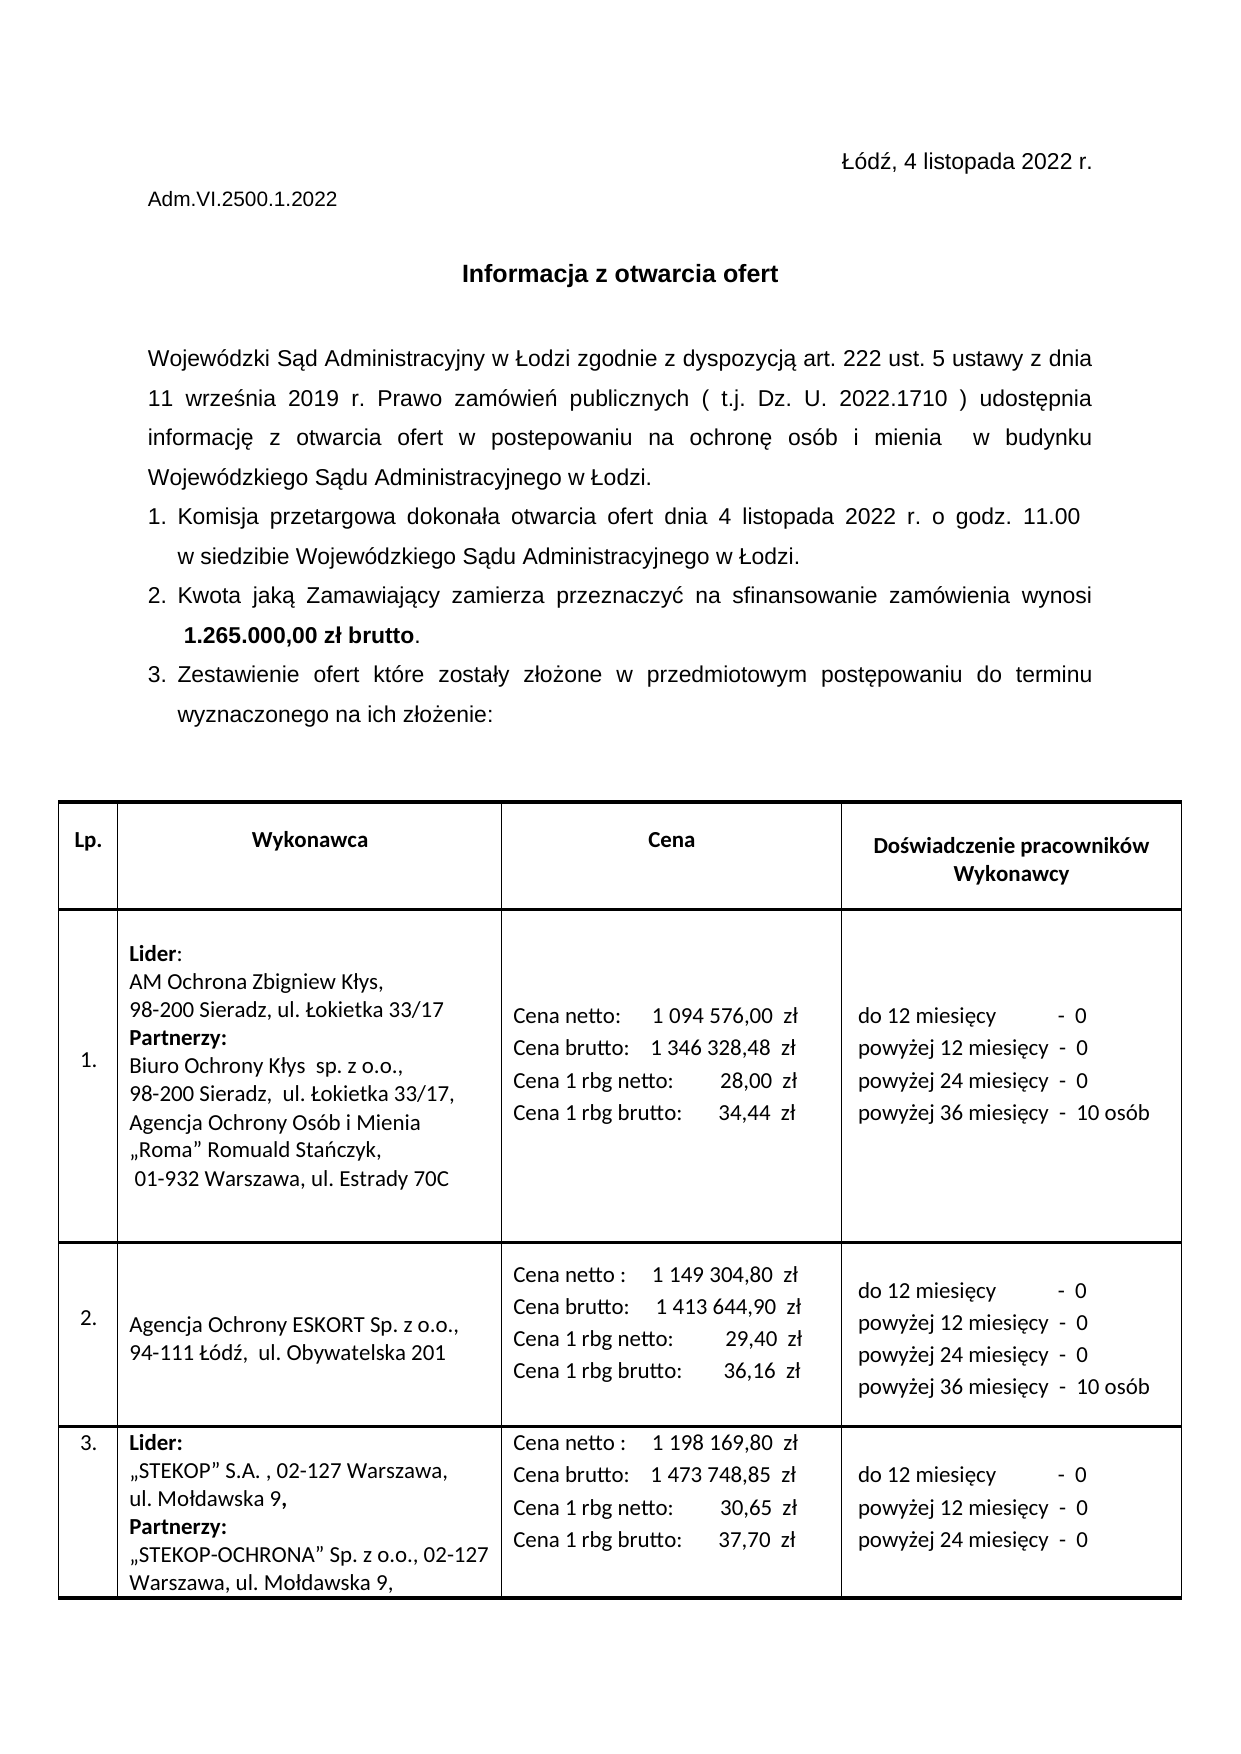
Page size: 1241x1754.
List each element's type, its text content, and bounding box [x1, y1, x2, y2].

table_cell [502, 1428, 841, 1596]
title Adm.VI.2500.1.2022 [148, 187, 1093, 211]
table_cell Lider: AM Ochrona Zbigniew Kłys, 98-200 Sieradz, ul. Łokietka 33/17 Partnerzy: Biuro Ochrony Kłys sp. z o.o., 98-200 Sieradz, ul. Łokietka 33/17, Agencja Ochrony Osób i Mienia „Roma” Romuald Stańczyk, 01-932 Warszawa, ul. Estrady 70C [118, 911, 501, 1241]
table_cell Cena netto: 1 094 576,00 zł Cena brutto: 1 346 328,48 zł Cena 1 rbg netto: 28,00 zł Cena 1 rbg brutto: 34,44 zł [502, 911, 841, 1241]
table_header Wykonawca [118, 804, 501, 908]
table_header Doświadczenie pracowników Wykonawcy [842, 804, 1181, 908]
table_cell Cena netto : 1 149 304,80 zł Cena brutto: 1 413 644,90 zł Cena 1 rbg netto: 29,40 zł Cena 1 rbg brutto: 36,16 zł [502, 1244, 841, 1425]
table_cell 3. [59, 1428, 117, 1596]
table_cell Agencja Ochrony ESKORT Sp. z o.o., 94-111 Łódź, ul. Obywatelska 201 [118, 1244, 501, 1425]
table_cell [842, 1428, 1181, 1596]
table_cell do 12 miesięcy - 0 powyżej 12 miesięcy - 0 powyżej 24 miesięcy - 0 powyżej 36 miesięcy - 10 osób [842, 1244, 1181, 1425]
list Kwota jaką Zamawiający zamierza przeznaczyć na sfinansowanie zamówienia wynosi 1.265.000,00 zł brutto. [148, 582, 1093, 648]
text Informacja z otwarcia ofert [148, 259, 1093, 288]
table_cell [118, 1428, 501, 1596]
table_header Lp. [59, 804, 117, 908]
table_cell 2. [59, 1244, 117, 1425]
table_cell 1. [59, 911, 117, 1241]
title Łódź, 4 listopada 2022 r. [148, 148, 1093, 174]
text Wojewódzki Sąd Administracyjny w Łodzi zgodnie z dyspozycją art. 222 ust. 5 ustawy z dnia 11 września 2019 r. Prawo zamówień publicznych ( t.j. Dz. U. 2022.1710 ) udostępnia informację z otwarcia ofert w postepowaniu na ochronę osób i mienia w budynku Wojewódzkiego Sądu Administracyjnego w Łodzi. [148, 345, 1093, 490]
table_header Cena [502, 804, 841, 908]
list Zestawienie ofert które zostały złożone w przedmiotowym postępowaniu do terminu wyznaczonego na ich złożenie: [148, 661, 1093, 727]
list Komisja przetargowa dokonała otwarcia ofert dnia 4 listopada 2022 r. o godz. 11.00 w siedzibie Wojewódzkiego Sądu Administracyjnego w Łodzi. [148, 503, 1093, 569]
table_cell do 12 miesięcy - 0 powyżej 12 miesięcy - 0 powyżej 24 miesięcy - 0 powyżej 36 miesięcy - 10 osób [842, 911, 1181, 1241]
